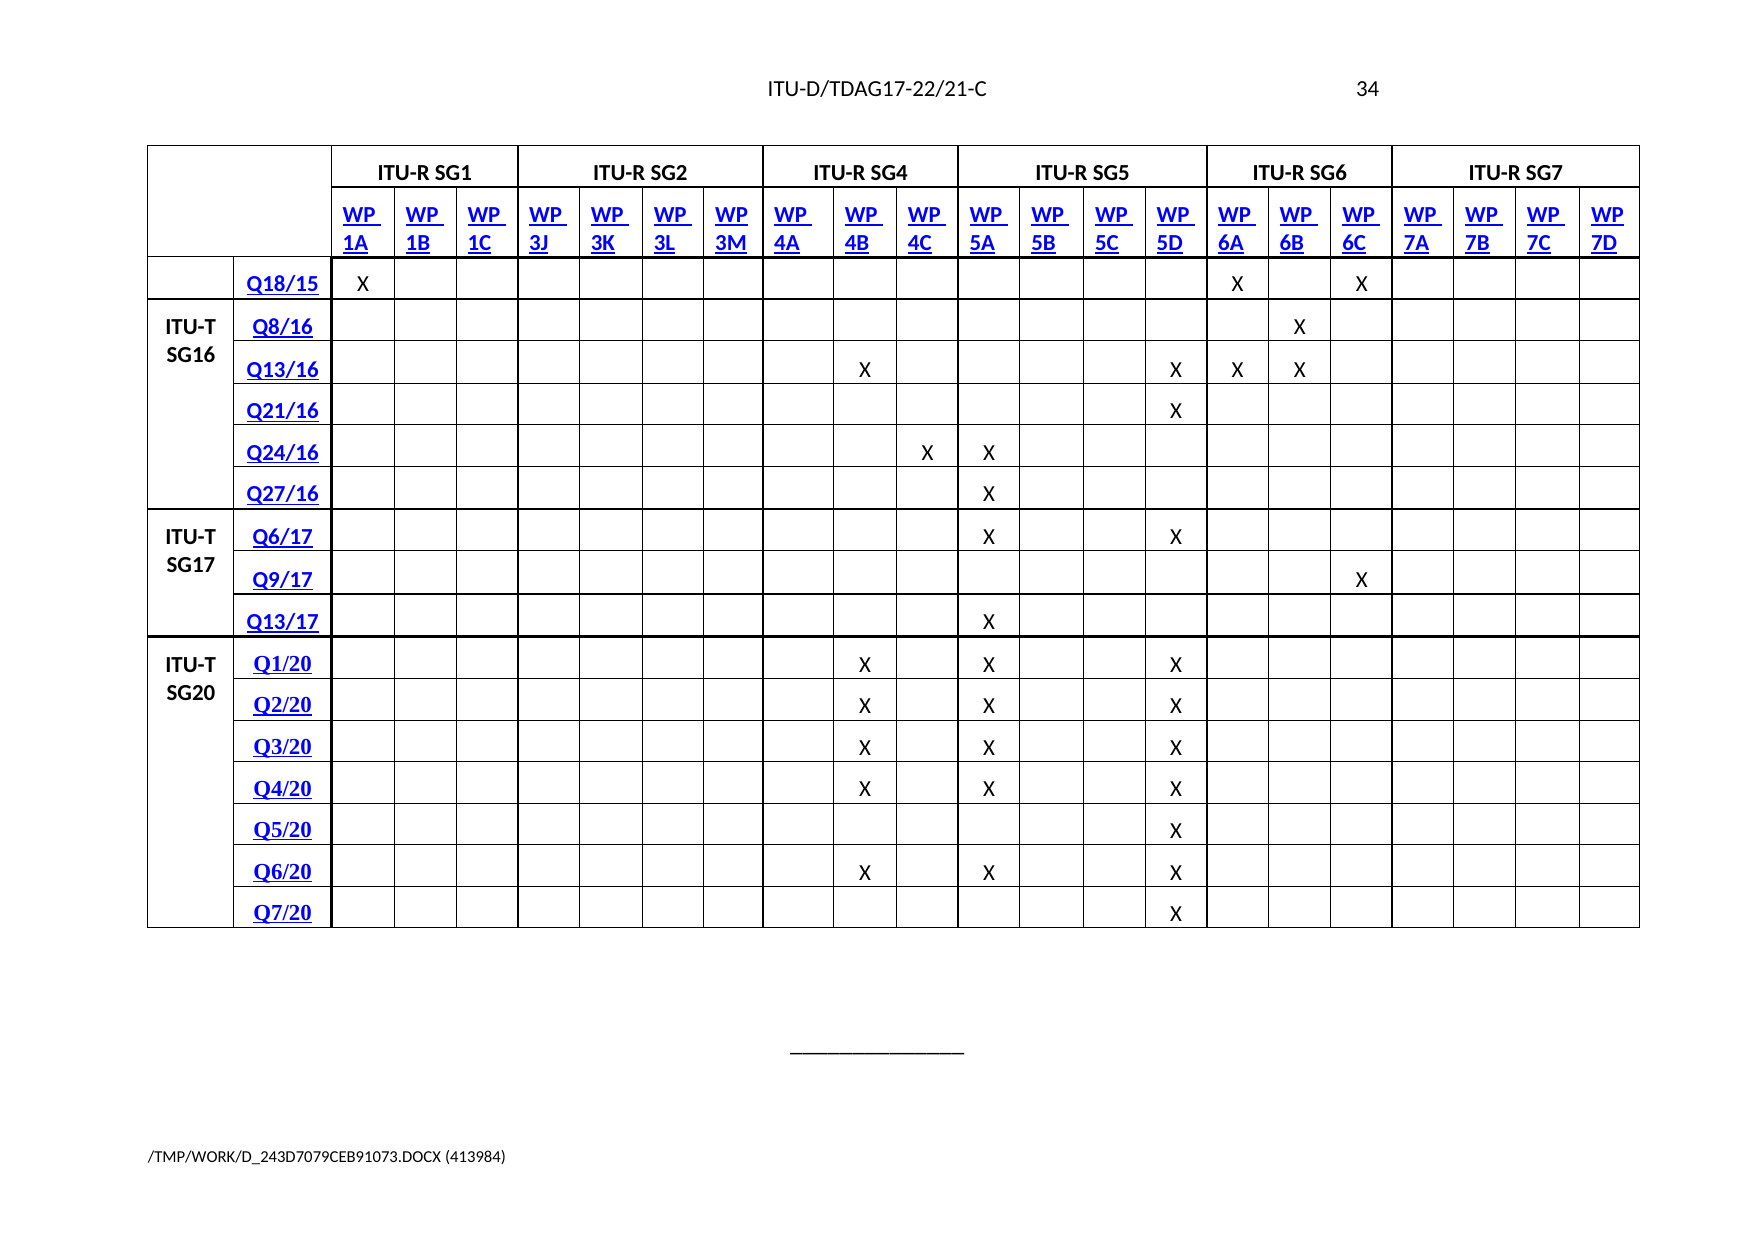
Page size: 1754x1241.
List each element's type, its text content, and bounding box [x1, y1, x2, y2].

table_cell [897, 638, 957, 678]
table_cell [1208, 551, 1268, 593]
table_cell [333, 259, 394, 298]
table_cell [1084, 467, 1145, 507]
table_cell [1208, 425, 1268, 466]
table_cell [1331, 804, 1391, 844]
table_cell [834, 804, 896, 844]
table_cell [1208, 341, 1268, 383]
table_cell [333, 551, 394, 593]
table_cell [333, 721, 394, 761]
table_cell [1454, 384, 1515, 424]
table_cell WP 3K [580, 188, 642, 256]
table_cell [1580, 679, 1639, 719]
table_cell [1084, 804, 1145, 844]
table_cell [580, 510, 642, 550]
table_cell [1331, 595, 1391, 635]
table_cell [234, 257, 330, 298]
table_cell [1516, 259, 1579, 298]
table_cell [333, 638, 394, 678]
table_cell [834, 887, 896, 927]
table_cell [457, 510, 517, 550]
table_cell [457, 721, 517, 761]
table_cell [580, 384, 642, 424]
table_cell WP 7C [1516, 188, 1579, 256]
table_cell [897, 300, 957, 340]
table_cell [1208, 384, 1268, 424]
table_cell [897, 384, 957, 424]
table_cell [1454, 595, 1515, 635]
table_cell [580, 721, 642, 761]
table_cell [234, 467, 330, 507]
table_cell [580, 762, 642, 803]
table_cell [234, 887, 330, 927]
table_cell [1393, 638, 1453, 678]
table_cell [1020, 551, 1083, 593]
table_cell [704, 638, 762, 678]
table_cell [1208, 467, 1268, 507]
table_cell WP 7B [1454, 188, 1515, 256]
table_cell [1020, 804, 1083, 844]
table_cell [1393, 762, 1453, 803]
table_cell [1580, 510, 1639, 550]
table_cell WP 3J [519, 188, 579, 256]
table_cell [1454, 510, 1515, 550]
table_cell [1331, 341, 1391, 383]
table_header [148, 146, 331, 256]
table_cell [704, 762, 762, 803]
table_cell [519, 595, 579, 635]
table_cell WP 6C [1331, 188, 1391, 256]
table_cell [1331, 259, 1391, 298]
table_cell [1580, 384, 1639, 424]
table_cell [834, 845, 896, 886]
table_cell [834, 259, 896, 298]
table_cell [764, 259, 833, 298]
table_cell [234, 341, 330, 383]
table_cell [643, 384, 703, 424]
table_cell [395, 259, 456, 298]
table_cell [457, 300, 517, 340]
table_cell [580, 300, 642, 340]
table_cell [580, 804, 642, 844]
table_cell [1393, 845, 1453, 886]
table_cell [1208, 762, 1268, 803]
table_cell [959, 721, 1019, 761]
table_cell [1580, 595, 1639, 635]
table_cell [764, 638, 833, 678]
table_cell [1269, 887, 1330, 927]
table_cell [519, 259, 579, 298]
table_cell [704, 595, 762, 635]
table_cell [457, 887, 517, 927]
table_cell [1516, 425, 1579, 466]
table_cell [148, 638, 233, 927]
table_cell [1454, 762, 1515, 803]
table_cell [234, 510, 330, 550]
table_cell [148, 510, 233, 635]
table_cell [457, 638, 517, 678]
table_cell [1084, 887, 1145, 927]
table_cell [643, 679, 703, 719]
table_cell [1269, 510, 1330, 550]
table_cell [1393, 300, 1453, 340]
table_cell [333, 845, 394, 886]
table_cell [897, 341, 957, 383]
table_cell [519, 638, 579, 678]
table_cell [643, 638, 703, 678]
table_header ITU-R SG4 [764, 146, 957, 186]
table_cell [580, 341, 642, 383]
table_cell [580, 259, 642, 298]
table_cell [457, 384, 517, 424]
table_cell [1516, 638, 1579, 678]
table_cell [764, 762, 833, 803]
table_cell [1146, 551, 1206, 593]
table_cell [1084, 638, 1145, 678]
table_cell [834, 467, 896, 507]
table_cell WP 6A [1208, 188, 1268, 256]
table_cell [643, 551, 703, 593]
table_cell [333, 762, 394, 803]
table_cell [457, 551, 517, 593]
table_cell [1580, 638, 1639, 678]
table_cell WP 3L [643, 188, 703, 256]
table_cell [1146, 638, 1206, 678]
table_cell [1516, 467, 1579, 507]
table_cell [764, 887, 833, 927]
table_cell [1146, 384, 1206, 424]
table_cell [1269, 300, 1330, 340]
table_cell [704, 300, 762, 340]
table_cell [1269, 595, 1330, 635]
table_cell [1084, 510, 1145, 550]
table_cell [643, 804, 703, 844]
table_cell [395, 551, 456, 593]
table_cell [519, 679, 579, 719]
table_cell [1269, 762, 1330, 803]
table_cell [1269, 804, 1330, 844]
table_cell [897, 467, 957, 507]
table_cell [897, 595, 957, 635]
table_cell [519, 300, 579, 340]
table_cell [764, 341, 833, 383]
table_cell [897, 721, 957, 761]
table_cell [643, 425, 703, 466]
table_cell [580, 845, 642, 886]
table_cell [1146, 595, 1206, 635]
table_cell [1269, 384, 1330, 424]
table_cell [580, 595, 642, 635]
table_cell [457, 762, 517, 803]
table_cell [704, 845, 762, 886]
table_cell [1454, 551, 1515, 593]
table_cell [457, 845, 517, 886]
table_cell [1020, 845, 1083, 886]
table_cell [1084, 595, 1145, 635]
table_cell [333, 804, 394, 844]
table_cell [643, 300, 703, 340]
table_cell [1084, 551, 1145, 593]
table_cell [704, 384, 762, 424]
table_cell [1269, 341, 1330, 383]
table_header ITU-R SG7 [1393, 146, 1639, 186]
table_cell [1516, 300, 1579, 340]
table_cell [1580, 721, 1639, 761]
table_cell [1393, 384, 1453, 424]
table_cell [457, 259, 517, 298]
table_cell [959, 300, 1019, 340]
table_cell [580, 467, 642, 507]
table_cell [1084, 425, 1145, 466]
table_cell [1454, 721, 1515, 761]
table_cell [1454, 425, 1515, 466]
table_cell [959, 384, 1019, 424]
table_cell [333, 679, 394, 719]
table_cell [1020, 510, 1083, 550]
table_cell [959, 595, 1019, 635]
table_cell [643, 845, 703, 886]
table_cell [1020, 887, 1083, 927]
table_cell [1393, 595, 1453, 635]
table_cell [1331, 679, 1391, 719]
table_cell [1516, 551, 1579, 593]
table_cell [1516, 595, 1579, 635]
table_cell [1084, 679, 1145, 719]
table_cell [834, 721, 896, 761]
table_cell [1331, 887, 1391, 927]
table_cell WP 7D [1580, 188, 1639, 256]
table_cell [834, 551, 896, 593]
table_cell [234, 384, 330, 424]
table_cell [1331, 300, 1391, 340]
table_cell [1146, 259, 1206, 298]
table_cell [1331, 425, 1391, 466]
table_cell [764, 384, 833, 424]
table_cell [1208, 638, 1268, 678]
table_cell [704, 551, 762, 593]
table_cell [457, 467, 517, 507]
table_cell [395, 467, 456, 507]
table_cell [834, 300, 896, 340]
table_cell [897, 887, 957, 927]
table_header ITU-R SG1 [332, 146, 517, 186]
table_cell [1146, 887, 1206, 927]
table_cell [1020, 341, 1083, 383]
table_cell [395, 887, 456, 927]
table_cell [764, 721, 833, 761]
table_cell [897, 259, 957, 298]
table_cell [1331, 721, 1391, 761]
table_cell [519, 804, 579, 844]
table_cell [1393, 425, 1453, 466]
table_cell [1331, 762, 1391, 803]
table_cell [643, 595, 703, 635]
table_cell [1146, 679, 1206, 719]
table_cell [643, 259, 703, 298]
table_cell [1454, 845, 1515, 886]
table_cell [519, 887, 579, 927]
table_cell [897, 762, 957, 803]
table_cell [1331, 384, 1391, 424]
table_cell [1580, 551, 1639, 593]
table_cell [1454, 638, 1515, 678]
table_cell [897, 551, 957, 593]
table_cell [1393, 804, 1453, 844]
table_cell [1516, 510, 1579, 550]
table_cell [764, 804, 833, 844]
table_cell WP 1C [457, 188, 517, 256]
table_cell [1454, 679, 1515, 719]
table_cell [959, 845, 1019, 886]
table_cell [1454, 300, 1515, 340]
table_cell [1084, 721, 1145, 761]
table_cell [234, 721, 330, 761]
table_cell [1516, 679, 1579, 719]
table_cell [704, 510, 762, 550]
table_cell WP 1A [332, 188, 394, 256]
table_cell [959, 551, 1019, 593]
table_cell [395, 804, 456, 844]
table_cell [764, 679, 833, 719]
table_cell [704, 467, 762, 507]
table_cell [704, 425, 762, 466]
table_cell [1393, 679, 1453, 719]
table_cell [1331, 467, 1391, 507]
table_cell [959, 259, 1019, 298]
table_cell WP 4B [834, 188, 896, 256]
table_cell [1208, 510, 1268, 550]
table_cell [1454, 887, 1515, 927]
table_cell WP 1B [395, 188, 456, 256]
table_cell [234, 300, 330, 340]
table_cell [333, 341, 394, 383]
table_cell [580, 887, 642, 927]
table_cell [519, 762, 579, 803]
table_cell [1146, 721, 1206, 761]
table_header ITU-R SG6 [1208, 146, 1391, 186]
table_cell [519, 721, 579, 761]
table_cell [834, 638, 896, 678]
table_cell WP 7A [1393, 188, 1453, 256]
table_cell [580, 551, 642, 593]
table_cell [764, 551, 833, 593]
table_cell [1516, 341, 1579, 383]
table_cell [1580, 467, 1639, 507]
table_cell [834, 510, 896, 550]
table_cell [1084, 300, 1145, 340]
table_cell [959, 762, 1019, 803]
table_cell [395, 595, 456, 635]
table_header ITU-R SG2 [519, 146, 762, 186]
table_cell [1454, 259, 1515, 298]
table_cell WP 6B [1269, 188, 1330, 256]
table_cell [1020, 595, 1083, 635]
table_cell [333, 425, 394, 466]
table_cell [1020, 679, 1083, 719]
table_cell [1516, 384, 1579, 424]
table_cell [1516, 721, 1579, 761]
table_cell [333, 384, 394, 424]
table_cell WP 4A [764, 188, 833, 256]
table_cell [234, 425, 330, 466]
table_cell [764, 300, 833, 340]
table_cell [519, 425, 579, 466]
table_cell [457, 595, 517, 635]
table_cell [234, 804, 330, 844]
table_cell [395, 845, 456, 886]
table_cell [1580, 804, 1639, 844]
table_cell WP 5D [1146, 188, 1206, 256]
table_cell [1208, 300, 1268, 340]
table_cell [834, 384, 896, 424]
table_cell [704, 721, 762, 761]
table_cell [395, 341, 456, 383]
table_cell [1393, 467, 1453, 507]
table_cell WP 5C [1084, 188, 1145, 256]
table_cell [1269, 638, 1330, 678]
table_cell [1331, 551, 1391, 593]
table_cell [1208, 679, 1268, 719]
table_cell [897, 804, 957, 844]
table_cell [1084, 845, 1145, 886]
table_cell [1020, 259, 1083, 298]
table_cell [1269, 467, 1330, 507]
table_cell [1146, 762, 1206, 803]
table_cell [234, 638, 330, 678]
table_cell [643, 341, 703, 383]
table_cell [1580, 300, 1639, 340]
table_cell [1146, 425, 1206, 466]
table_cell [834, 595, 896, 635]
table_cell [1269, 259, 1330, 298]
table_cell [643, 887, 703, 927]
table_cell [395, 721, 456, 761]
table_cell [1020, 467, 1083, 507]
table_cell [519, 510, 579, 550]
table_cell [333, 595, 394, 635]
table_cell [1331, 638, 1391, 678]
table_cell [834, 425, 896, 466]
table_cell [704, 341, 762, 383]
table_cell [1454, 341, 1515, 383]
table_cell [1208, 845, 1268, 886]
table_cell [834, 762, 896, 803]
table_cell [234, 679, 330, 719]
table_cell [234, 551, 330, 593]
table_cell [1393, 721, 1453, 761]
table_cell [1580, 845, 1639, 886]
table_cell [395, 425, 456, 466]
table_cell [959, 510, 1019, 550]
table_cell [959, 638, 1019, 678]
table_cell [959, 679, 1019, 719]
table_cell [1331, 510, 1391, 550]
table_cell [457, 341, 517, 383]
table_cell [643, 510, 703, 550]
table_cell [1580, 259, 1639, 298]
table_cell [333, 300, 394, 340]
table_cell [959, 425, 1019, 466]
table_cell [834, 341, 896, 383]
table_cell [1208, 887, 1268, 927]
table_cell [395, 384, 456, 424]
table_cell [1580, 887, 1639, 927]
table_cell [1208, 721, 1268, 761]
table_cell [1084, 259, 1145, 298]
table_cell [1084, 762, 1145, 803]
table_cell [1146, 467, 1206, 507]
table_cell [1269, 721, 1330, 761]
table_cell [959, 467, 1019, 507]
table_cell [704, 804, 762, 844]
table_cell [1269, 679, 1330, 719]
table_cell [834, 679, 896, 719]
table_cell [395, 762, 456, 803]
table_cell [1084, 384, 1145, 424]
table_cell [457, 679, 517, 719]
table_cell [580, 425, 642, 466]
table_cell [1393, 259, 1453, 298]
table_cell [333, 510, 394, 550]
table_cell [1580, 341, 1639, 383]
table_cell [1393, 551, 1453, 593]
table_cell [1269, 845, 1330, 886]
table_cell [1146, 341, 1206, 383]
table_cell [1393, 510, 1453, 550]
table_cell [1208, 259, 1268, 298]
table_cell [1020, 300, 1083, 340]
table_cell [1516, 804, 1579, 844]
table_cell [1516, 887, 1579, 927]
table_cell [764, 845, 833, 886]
table_cell WP 4C [897, 188, 957, 256]
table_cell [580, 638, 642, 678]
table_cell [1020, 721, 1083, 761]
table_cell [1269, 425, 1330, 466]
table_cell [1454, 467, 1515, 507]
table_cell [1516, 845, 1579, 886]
table_cell WP 5B [1020, 188, 1083, 256]
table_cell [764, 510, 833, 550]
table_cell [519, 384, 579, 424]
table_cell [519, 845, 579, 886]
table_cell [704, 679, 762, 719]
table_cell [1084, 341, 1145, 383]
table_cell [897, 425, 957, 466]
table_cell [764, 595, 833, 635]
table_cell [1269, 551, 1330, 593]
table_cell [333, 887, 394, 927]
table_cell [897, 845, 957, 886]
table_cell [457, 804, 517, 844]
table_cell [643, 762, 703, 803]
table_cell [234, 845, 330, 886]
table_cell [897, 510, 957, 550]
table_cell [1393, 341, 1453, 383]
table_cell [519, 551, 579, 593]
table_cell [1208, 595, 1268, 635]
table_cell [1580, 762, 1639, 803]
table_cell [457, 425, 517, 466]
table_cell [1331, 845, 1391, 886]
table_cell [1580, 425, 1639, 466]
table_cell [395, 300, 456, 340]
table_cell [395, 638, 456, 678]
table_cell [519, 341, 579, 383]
table_header ITU-R SG5 [959, 146, 1206, 186]
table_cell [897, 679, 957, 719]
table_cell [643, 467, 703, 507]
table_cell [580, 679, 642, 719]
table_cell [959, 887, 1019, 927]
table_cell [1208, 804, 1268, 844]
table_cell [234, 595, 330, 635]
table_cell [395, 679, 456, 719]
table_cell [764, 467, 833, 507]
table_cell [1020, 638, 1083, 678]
table_cell WP 5A [959, 188, 1019, 256]
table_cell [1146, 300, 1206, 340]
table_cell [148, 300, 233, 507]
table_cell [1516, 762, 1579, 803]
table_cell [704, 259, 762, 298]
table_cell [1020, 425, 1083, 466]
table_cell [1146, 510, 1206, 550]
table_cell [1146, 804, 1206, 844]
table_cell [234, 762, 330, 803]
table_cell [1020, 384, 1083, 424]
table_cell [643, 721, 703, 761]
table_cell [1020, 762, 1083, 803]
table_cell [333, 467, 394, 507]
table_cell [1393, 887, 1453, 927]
text ______________ [148, 1027, 1606, 1057]
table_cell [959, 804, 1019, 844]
table_cell WP 3M [704, 188, 762, 256]
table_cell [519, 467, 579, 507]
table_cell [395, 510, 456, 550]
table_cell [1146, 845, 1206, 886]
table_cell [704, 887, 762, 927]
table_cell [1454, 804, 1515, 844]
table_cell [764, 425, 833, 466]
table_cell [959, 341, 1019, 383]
